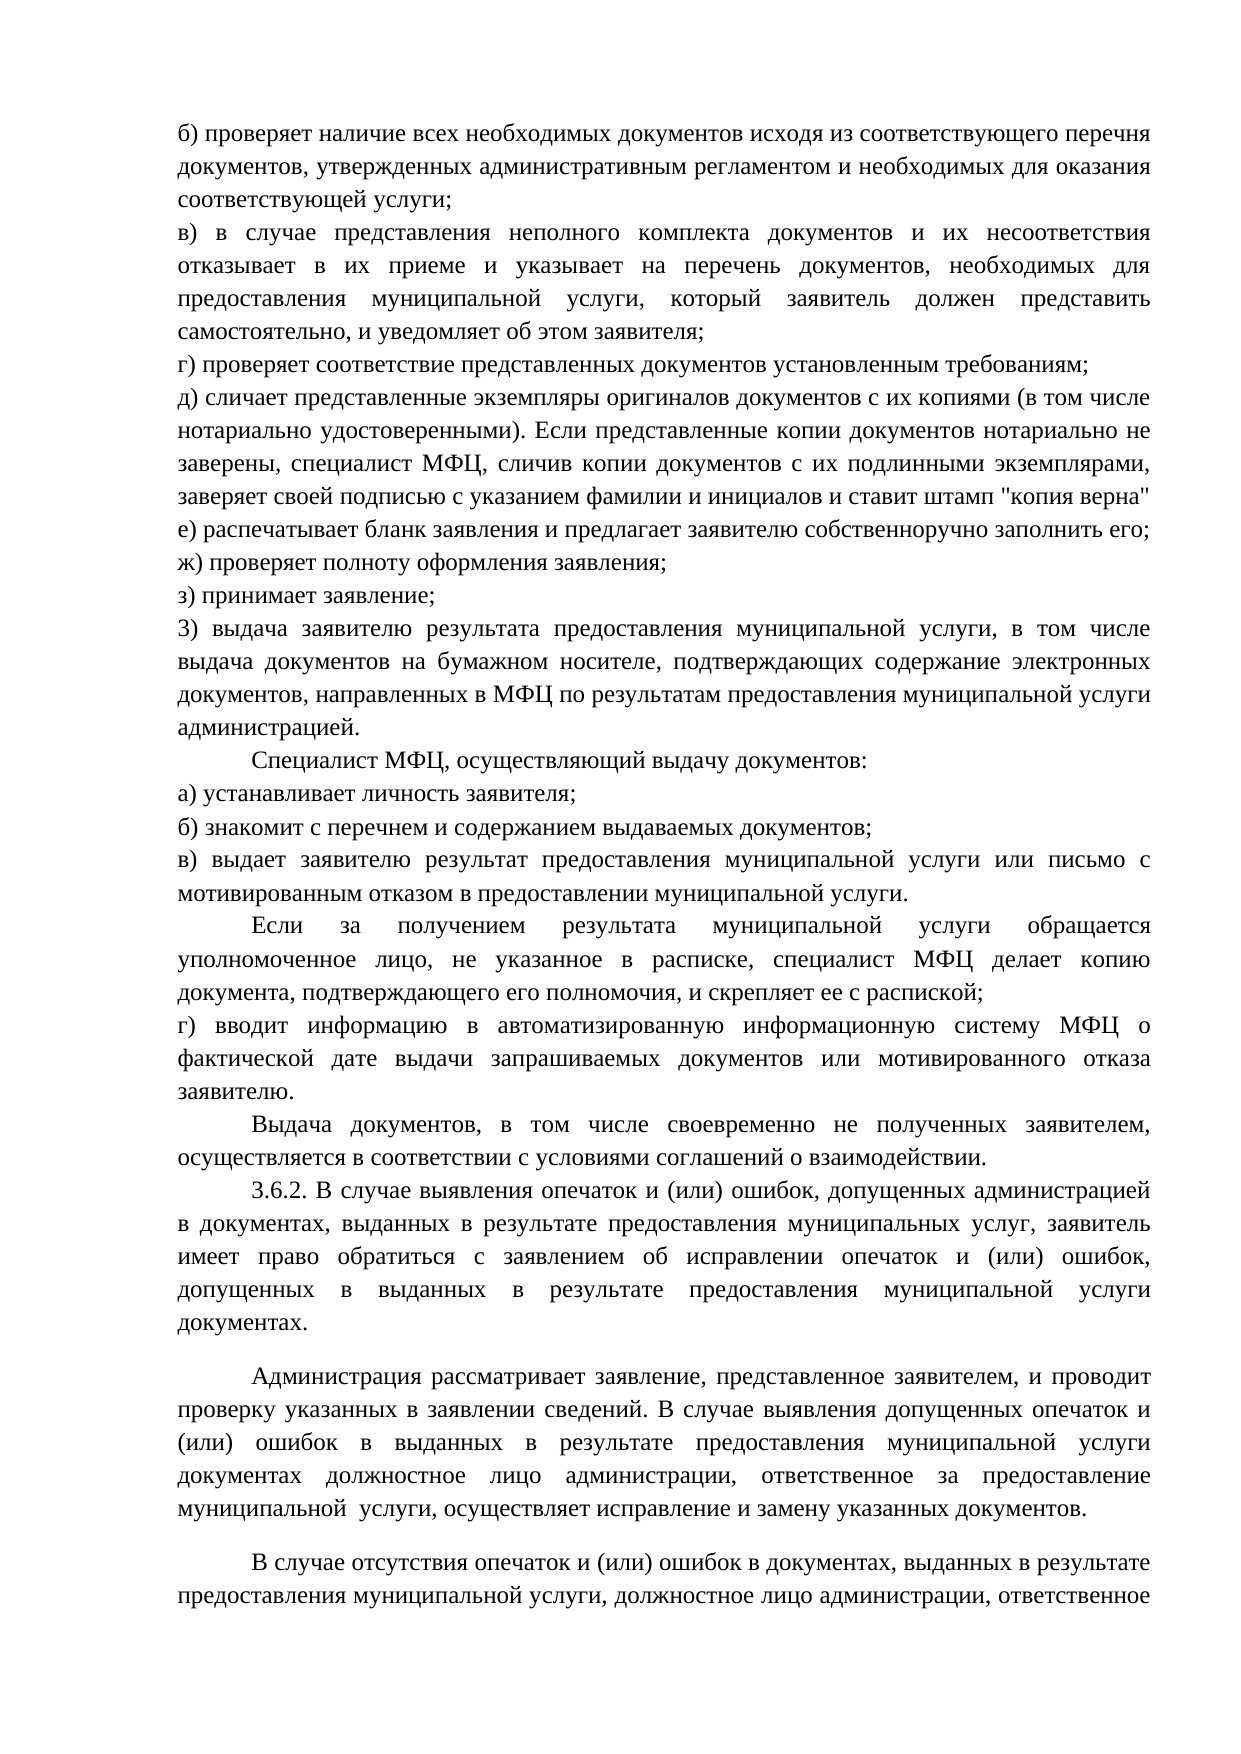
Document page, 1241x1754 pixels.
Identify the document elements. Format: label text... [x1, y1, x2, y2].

text Администрация рассматривает заявление, представленное заявителем, и проводит проверку указанных в заявлении сведений. В случае выявления допущенных опечаток и (или) ошибок в выданных в результате предоставления муниципальной услуги документах должностное лицо администрации, ответственное за предоставление муниципальной услуги, осуществляет исправление и замену указанных документов. [177, 1361, 1152, 1522]
text Специалист МФЦ, осуществляющий выдачу документов: [177, 746, 1152, 774]
text з) принимает заявление; [177, 580, 1152, 609]
text 3.6.2. В случае выявления опечаток и (или) ошибок, допущенных администрацией в документах, выданных в результате предоставления муниципальных услуг, заявитель имеет право обратиться с заявлением об исправлении опечаток и (или) ошибок, допущенных в выданных в результате предоставления муниципальной услуги документах. [177, 1175, 1152, 1336]
text а) устанавливает личность заявителя; [177, 778, 1152, 807]
text д) сличает представленные экземпляры оригиналов документов с их копиями (в том числе нотариально удостоверенными). Если представленные копии документов нотариально не заверены, специалист МФЦ, сличив копии документов с их подлинными экземплярами, заверяет своей подписью с указанием фамилии и инициалов и ставит штамп "копия верна" [177, 382, 1152, 510]
text г) проверяет соответствие представленных документов установленным требованиям; [177, 349, 1152, 378]
text в) в случае представления неполного комплекта документов и их несоответствия отказывает в их приеме и указывает на перечень документов, необходимых для предоставления муниципальной услуги, который заявитель должен представить самостоятельно, и уведомляет об этом заявителя; [177, 217, 1152, 345]
text Если за получением результата муниципальной услуги обращается уполномоченное лицо, не указанное в расписке, специалист МФЦ делает копию документа, подтверждающего его полномочия, и скрепляет ее с распиской; [177, 911, 1152, 1005]
text г) вводит информацию в автоматизированную информационную систему МФЦ о фактической дате выдачи запрашиваемых документов или мотивированного отказа заявителю. [177, 1010, 1152, 1104]
text в) выдает заявителю результат предоставления муниципальной услуги или письмо с мотивированным отказом в предоставлении муниципальной услуги. [177, 844, 1152, 906]
text б) проверяет наличие всех необходимых документов исходя из соответствующего перечня документов, утвержденных административным регламентом и необходимых для оказания соответствующей услуги; [177, 118, 1152, 213]
text ж) проверяет полноту оформления заявления; [177, 547, 1152, 576]
text б) знакомит с перечнем и содержанием выдаваемых документов; [177, 812, 1152, 840]
text е) распечатывает бланк заявления и предлагает заявителю собственноручно заполнить его; [177, 514, 1152, 543]
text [177, 1547, 1152, 1608]
text 3) выдача заявителю результата предоставления муниципальной услуги, в том числе выдача документов на бумажном носителе, подтверждающих содержание электронных документов, направленных в МФЦ по результатам предоставления муниципальной услуги администрацией. [177, 613, 1152, 741]
text Выдача документов, в том числе своевременно не полученных заявителем, осуществляется в соответствии с условиями соглашений о взаимодействии. [177, 1109, 1152, 1171]
